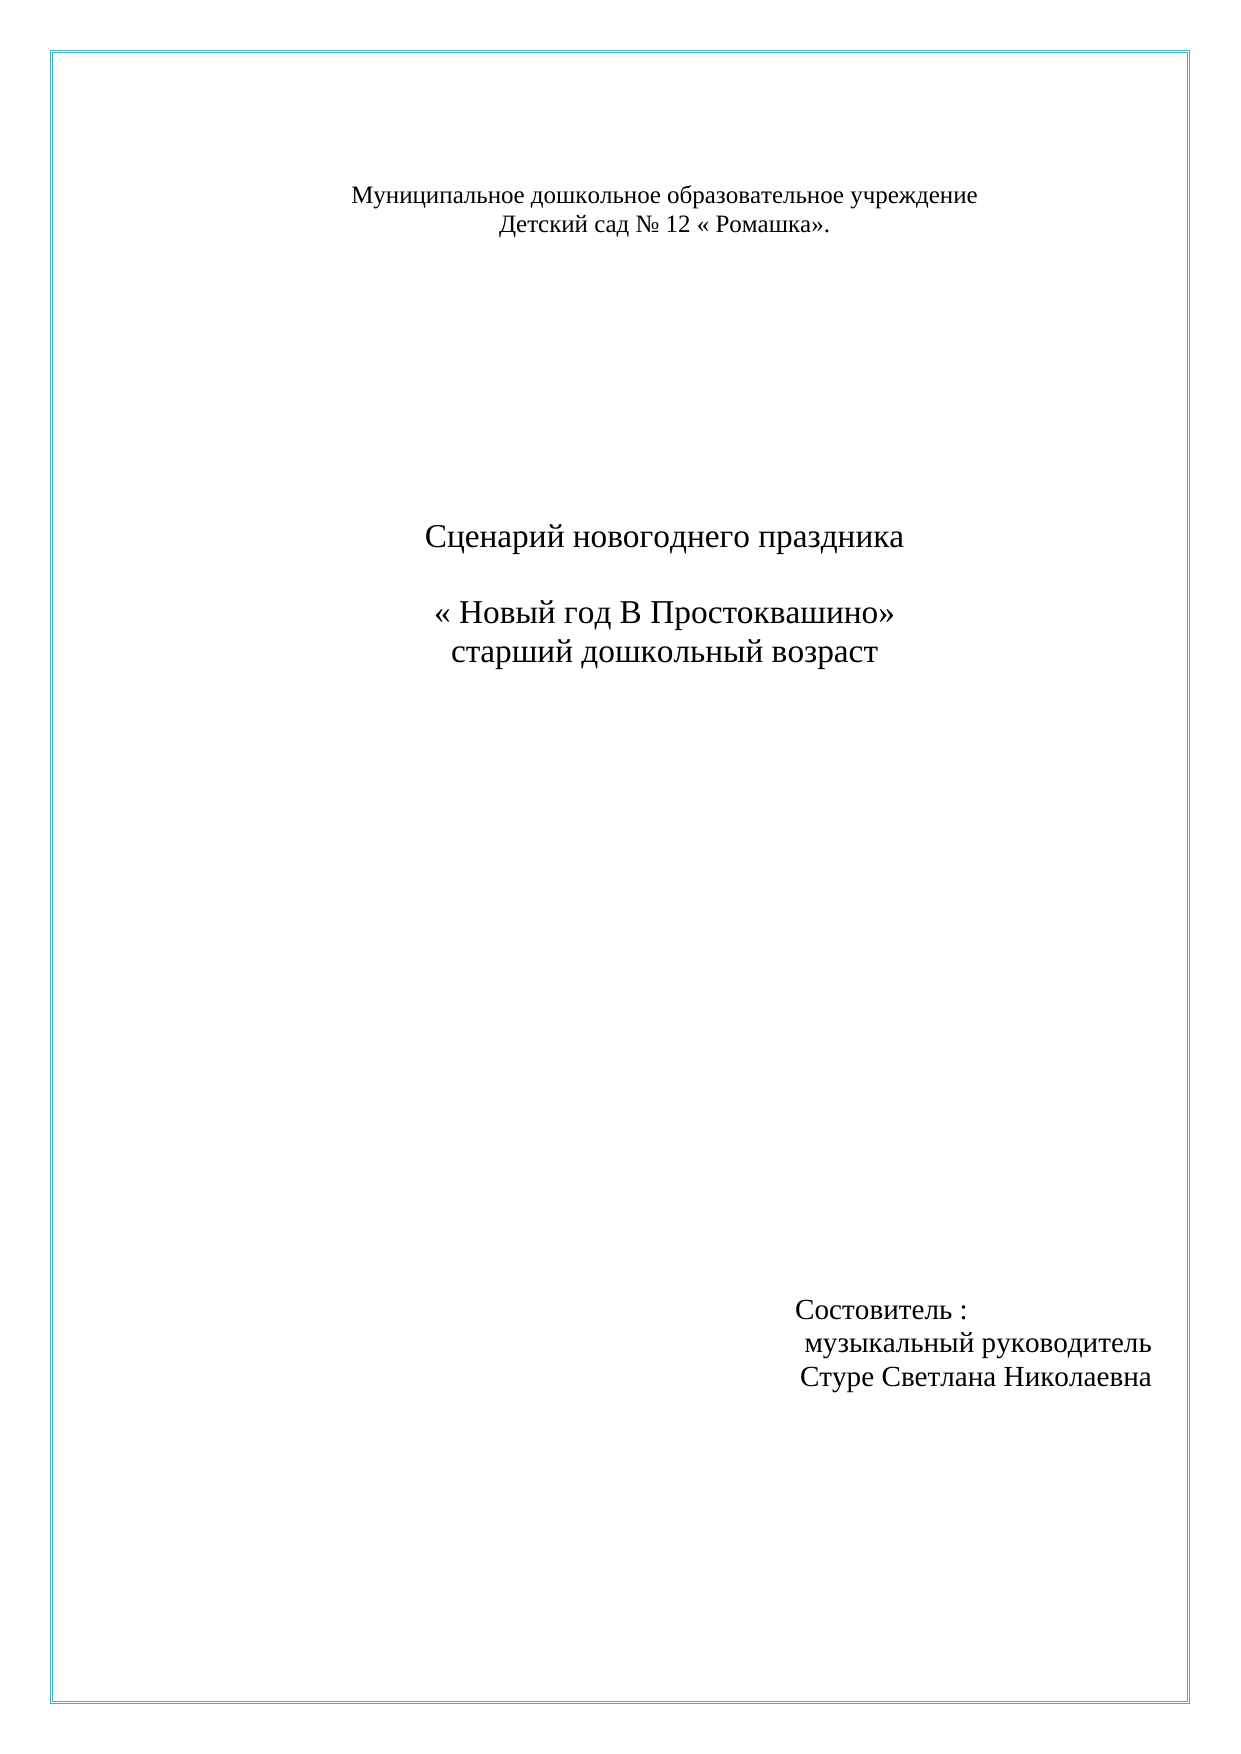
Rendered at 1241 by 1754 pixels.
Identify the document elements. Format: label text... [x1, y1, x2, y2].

text Сценарий новогоднего праздника [177, 516, 1152, 554]
text Муниципальное дошкольное образовательное учреждение [177, 180, 1152, 209]
text Детский сад № 12 « Ромашка». [177, 209, 1152, 238]
text музыкальный руководитель [177, 1326, 1152, 1359]
text Стуре Светлана Николаевна [177, 1359, 1152, 1393]
text старший дошкольный возраст [177, 631, 1152, 669]
text « Новый год В Простоквашино» [177, 592, 1152, 631]
text Состовитель : [177, 1292, 1152, 1326]
